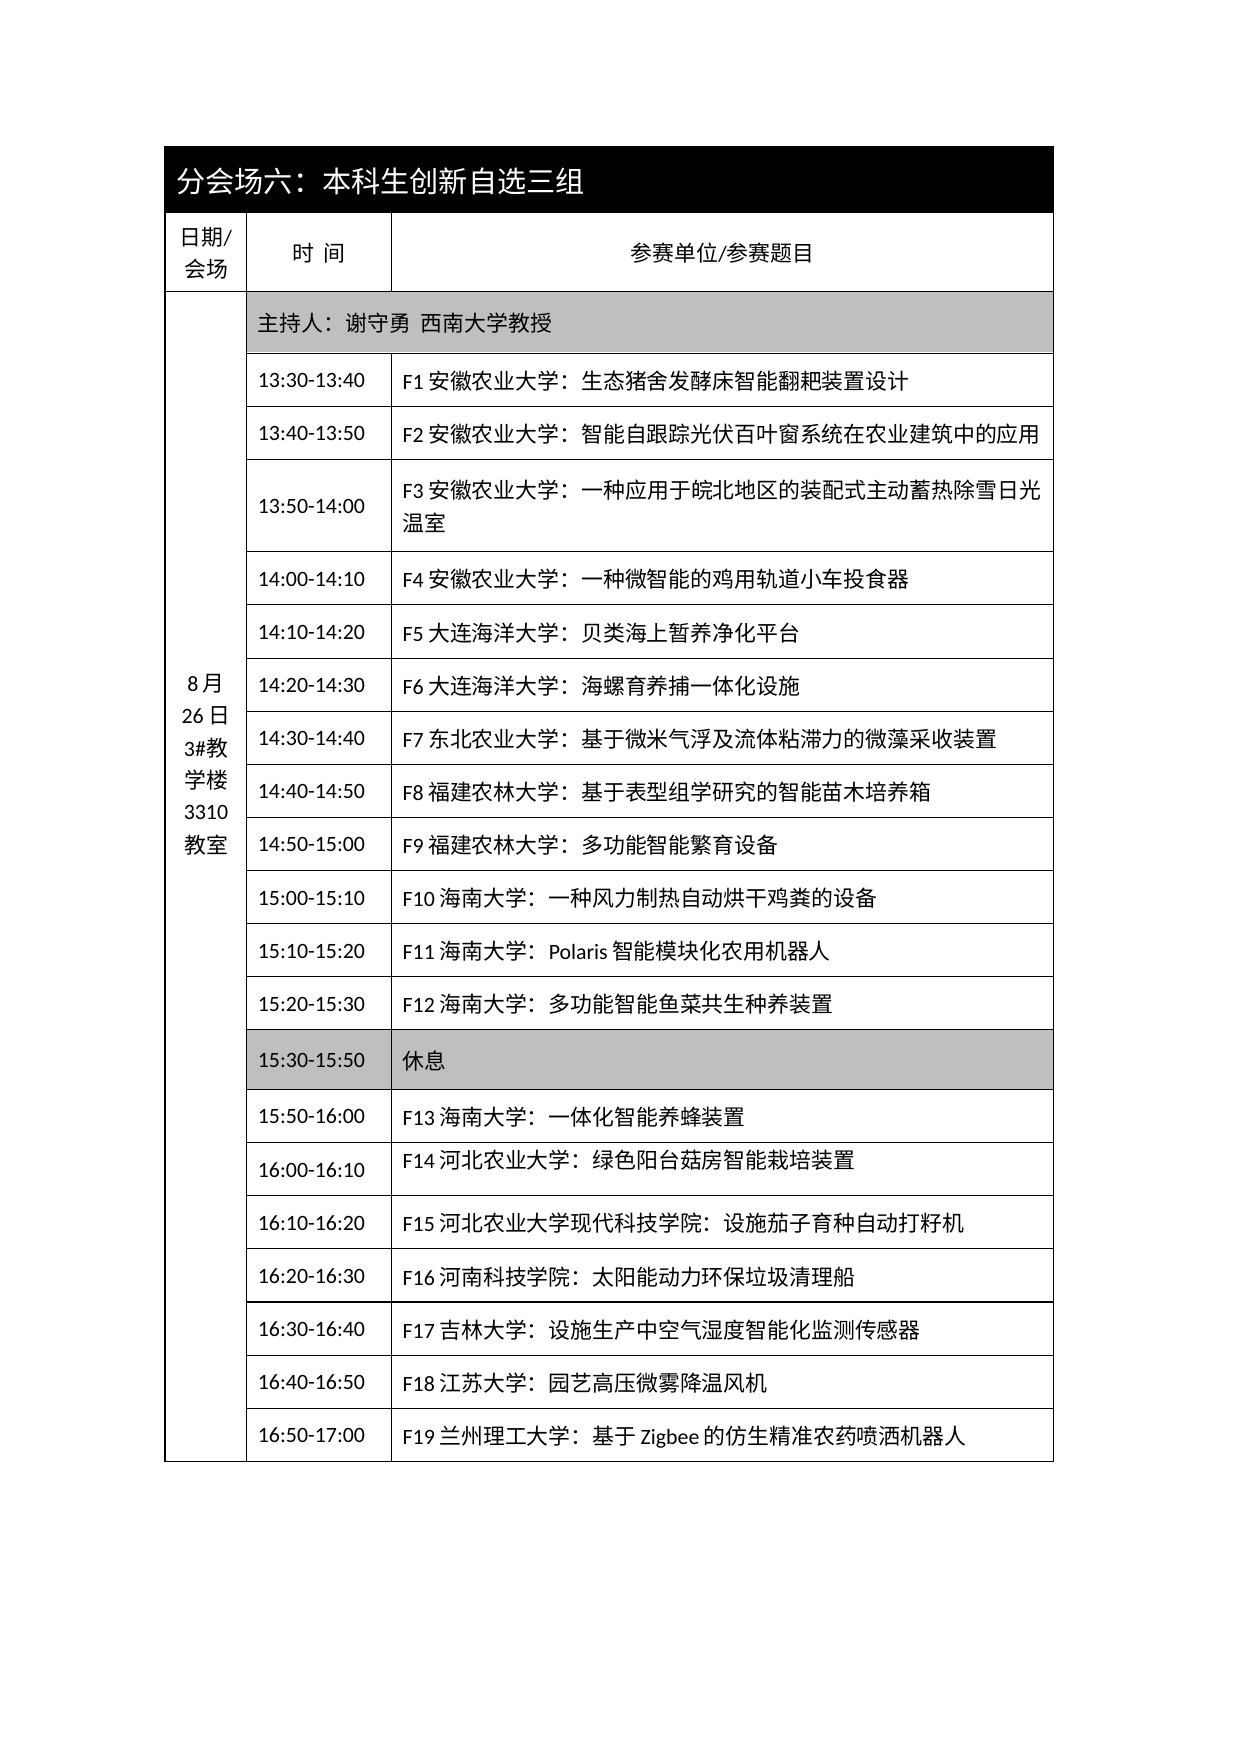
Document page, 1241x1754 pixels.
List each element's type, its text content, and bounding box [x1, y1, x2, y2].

table_cell 15:00-15:10 [247, 871, 391, 923]
table_cell 15:50-16:00 [247, 1090, 391, 1142]
table_cell 15:20-15:30 [247, 977, 391, 1029]
table_cell F8福建农林大学：基于表型组学研究的智能苗木培养箱 [392, 765, 1053, 817]
table_cell F15河北农业大学现代科技学院：设施茄子育种自动打籽机 [392, 1196, 1053, 1248]
table_cell F18江苏大学：园艺高压微雾降温风机 [392, 1356, 1053, 1408]
table_cell 16:30-16:40 [247, 1303, 391, 1354]
table_cell F16河南科技学院：太阳能动力环保垃圾清理船 [392, 1249, 1053, 1301]
table_cell F9福建农林大学：多功能智能繁育设备 [392, 818, 1053, 870]
table_cell 13:50-14:00 [247, 460, 391, 551]
table_cell 日期/ 会场 [166, 213, 246, 291]
table_cell 16:40-16:50 [247, 1356, 391, 1408]
table_cell 14:10-14:20 [247, 605, 391, 657]
table_cell 15:10-15:20 [247, 924, 391, 976]
table_cell 15:30-15:50 [247, 1030, 391, 1089]
table_cell 8月26日 3#教学楼3310教室 [166, 292, 246, 1461]
table_cell F10海南大学：一种风力制热自动烘干鸡粪的设备 [392, 871, 1053, 923]
table_cell 14:00-14:10 [247, 552, 391, 604]
table_cell 14:40-14:50 [247, 765, 391, 817]
table_cell F11海南大学：Polaris智能模块化农用机器人 [392, 924, 1053, 976]
table_cell F1安徽农业大学：生态猪舍发酵床智能翻耙装置设计 [392, 354, 1053, 406]
table_cell F7东北农业大学：基于微米气浮及流体粘滞力的微藻采收装置 [392, 712, 1053, 764]
table_cell 休息 [392, 1030, 1053, 1089]
table_cell 16:20-16:30 [247, 1249, 391, 1301]
table_cell 主持人：谢守勇 西南大学教授 [247, 292, 1053, 352]
table_cell F17吉林大学：设施生产中空气湿度智能化监测传感器 [392, 1303, 1053, 1354]
table_cell 14:20-14:30 [247, 659, 391, 711]
table_cell F13海南大学：一体化智能养蜂装置 [392, 1090, 1053, 1142]
table_cell F6大连海洋大学：海螺育养捕一体化设施 [392, 659, 1053, 711]
table_cell 16:10-16:20 [247, 1196, 391, 1248]
table_cell 16:50-17:00 [247, 1409, 391, 1461]
table_cell F12海南大学：多功能智能鱼菜共生种养装置 [392, 977, 1053, 1029]
table_cell F4安徽农业大学：一种微智能的鸡用轨道小车投食器 [392, 552, 1053, 604]
table_cell 13:40-13:50 [247, 407, 391, 459]
table_cell 16:00-16:10 [247, 1143, 391, 1195]
table_cell F19兰州理工大学：基于Zigbee的仿生精准农药喷洒机器人 [392, 1409, 1053, 1461]
table_cell 14:30-14:40 [247, 712, 391, 764]
table_header 分会场六：本科生创新自选三组 [166, 147, 1053, 212]
table_cell F14河北农业大学：绿色阳台菇房智能栽培装置 [392, 1143, 1053, 1195]
table_cell 14:50-15:00 [247, 818, 391, 870]
table_cell F5大连海洋大学：贝类海上暂养净化平台 [392, 605, 1053, 657]
table_cell F3安徽农业大学：一种应用于皖北地区的装配式主动蓄热除雪日光温室 [392, 460, 1053, 551]
table_cell 参赛单位/参赛题目 [392, 213, 1053, 291]
table_cell 13:30-13:40 [247, 354, 391, 406]
table_cell 时 间 [247, 213, 391, 291]
table_cell F2安徽农业大学：智能自跟踪光伏百叶窗系统在农业建筑中的应用 [392, 407, 1053, 459]
